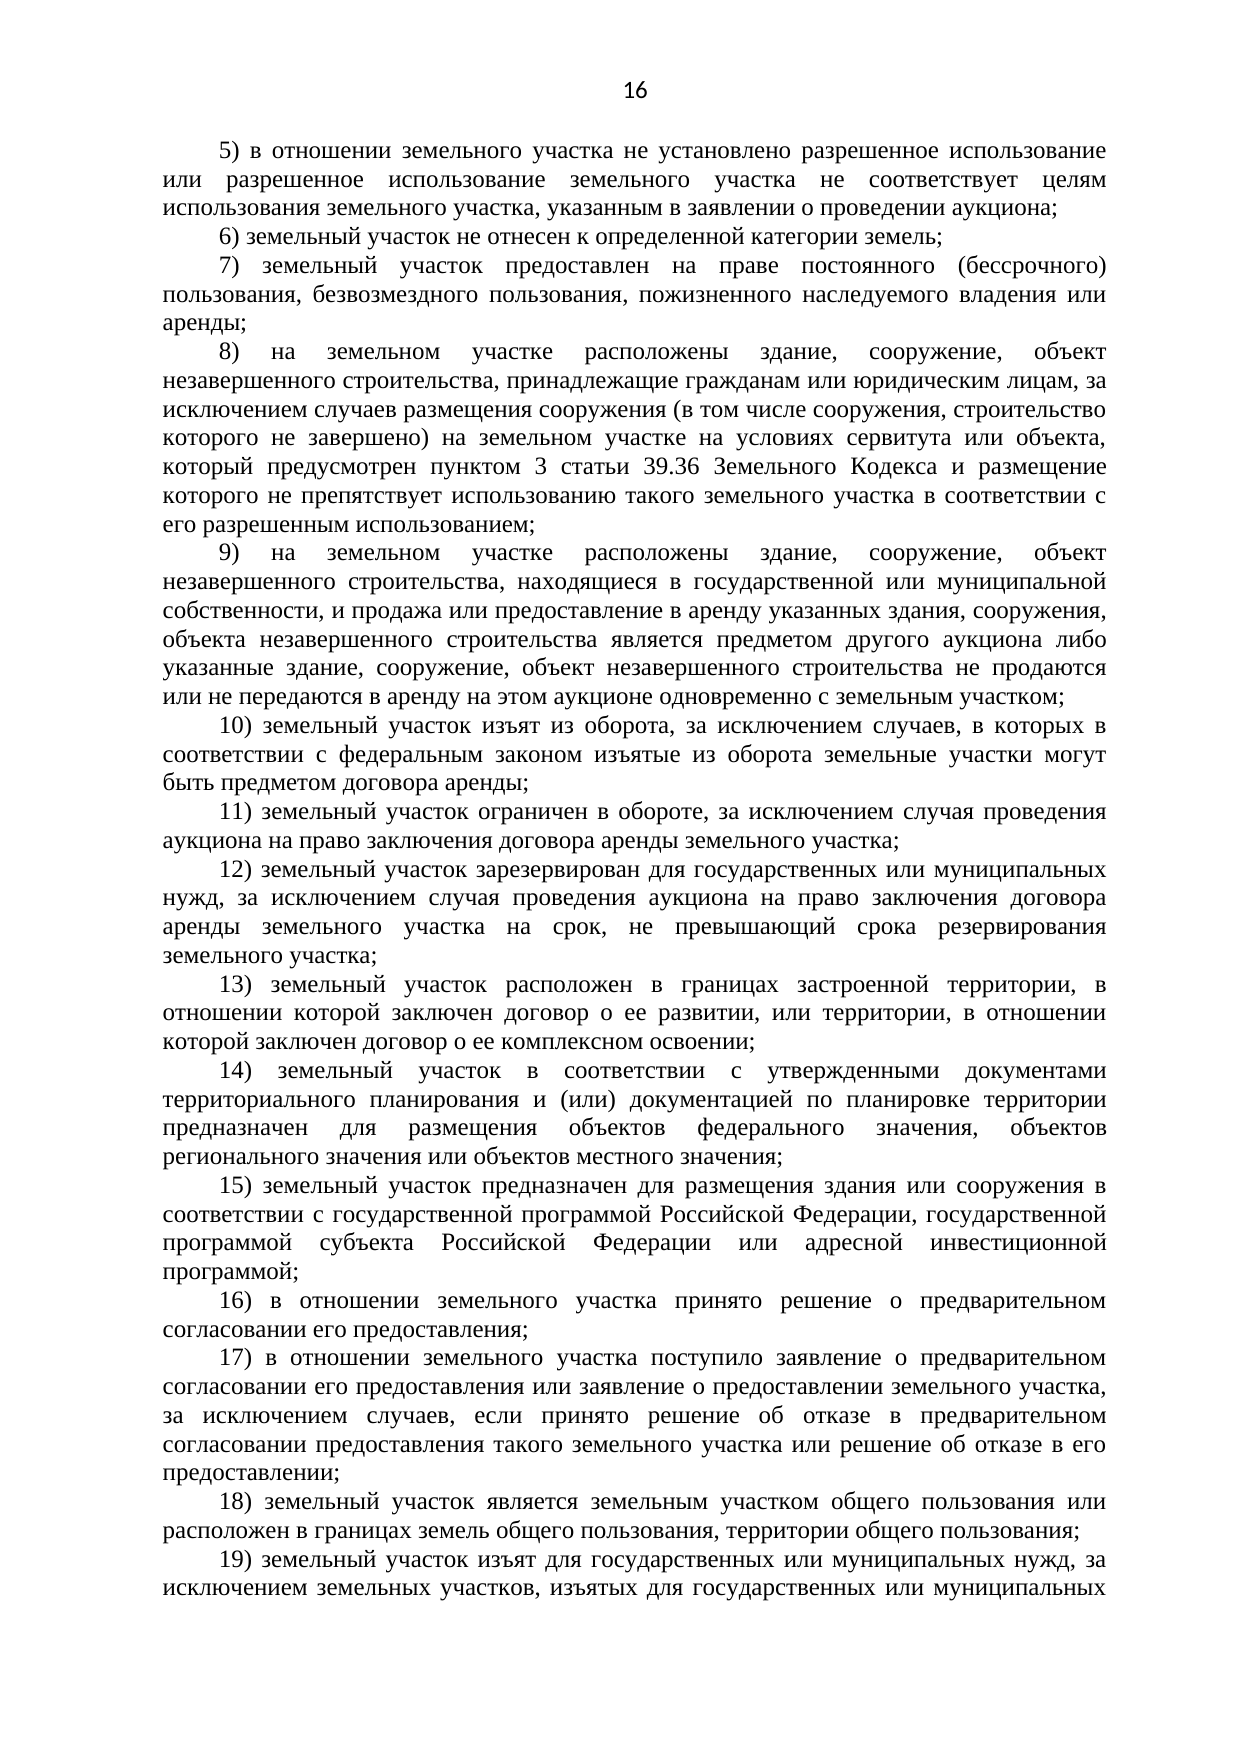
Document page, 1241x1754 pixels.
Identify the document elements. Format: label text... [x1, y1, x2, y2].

text 8) на земельном участке расположены здание, сооружение, объект незавершенного строительства, принадлежащие гражданам или юридическим лицам, за исключением случаев размещения сооружения (в том числе сооружения, строительство которого не завершено) на земельном участке на условиях сервитута или объекта, который предусмотрен пунктом 3 статьи 39.36 Земельного Кодекса и размещение которого не препятствует использованию такого земельного участка в соответствии с его разрешенным использованием; [162, 336, 1107, 537]
text 12) земельный участок зарезервирован для государственных или муниципальных нужд, за исключением случая проведения аукциона на право заключения договора аренды земельного участка на срок, не превышающий срока резервирования земельного участка; [162, 854, 1107, 969]
text 16) в отношении земельного участка принято решение о предварительном согласовании его предоставления; [162, 1285, 1107, 1342]
text 5) в отношении земельного участка не установлено разрешенное использование или разрешенное использование земельного участка не соответствует целям использования земельного участка, указанным в заявлении о проведении аукциона; [162, 135, 1107, 221]
text 14) земельный участок в соответствии с утвержденными документами территориального планирования и (или) документацией по планировке территории предназначен для размещения объектов федерального значения, объектов регионального значения или объектов местного значения; [162, 1055, 1107, 1170]
text 9) на земельном участке расположены здание, сооружение, объект незавершенного строительства, находящиеся в государственной или муниципальной собственности, и продажа или предоставление в аренду указанных здания, сооружения, объекта незавершенного строительства является предметом другого аукциона либо указанные здание, сооружение, объект незавершенного строительства не продаются или не передаются в аренду на этом аукционе одновременно с земельным участком; [162, 537, 1107, 710]
text 18) земельный участок является земельным участком общего пользования или расположен в границах земель общего пользования, территории общего пользования; [162, 1486, 1107, 1544]
text 10) земельный участок изъят из оборота, за исключением случаев, в которых в соответствии с федеральным законом изъятые из оборота земельные участки могут быть предметом договора аренды; [162, 710, 1107, 796]
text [162, 1544, 1107, 1601]
text 6) земельный участок не отнесен к определенной категории земель; [162, 221, 1107, 250]
text 11) земельный участок ограничен в обороте, за исключением случая проведения аукциона на право заключения договора аренды земельного участка; [162, 796, 1107, 854]
text 15) земельный участок предназначен для размещения здания или сооружения в соответствии с государственной программой Российской Федерации, государственной программой субъекта Российской Федерации или адресной инвестиционной программой; [162, 1170, 1107, 1285]
text 13) земельный участок расположен в границах застроенной территории, в отношении которой заключен договор о ее развитии, или территории, в отношении которой заключен договор о ее комплексном освоении; [162, 969, 1107, 1055]
text 17) в отношении земельного участка поступило заявление о предварительном согласовании его предоставления или заявление о предоставлении земельного участка, за исключением случаев, если принято решение об отказе в предварительном согласовании предоставления такого земельного участка или решение об отказе в его предоставлении; [162, 1342, 1107, 1486]
text 7) земельный участок предоставлен на праве постоянного (бессрочного) пользования, безвозмездного пользования, пожизненного наследуемого владения или аренды; [162, 250, 1107, 336]
